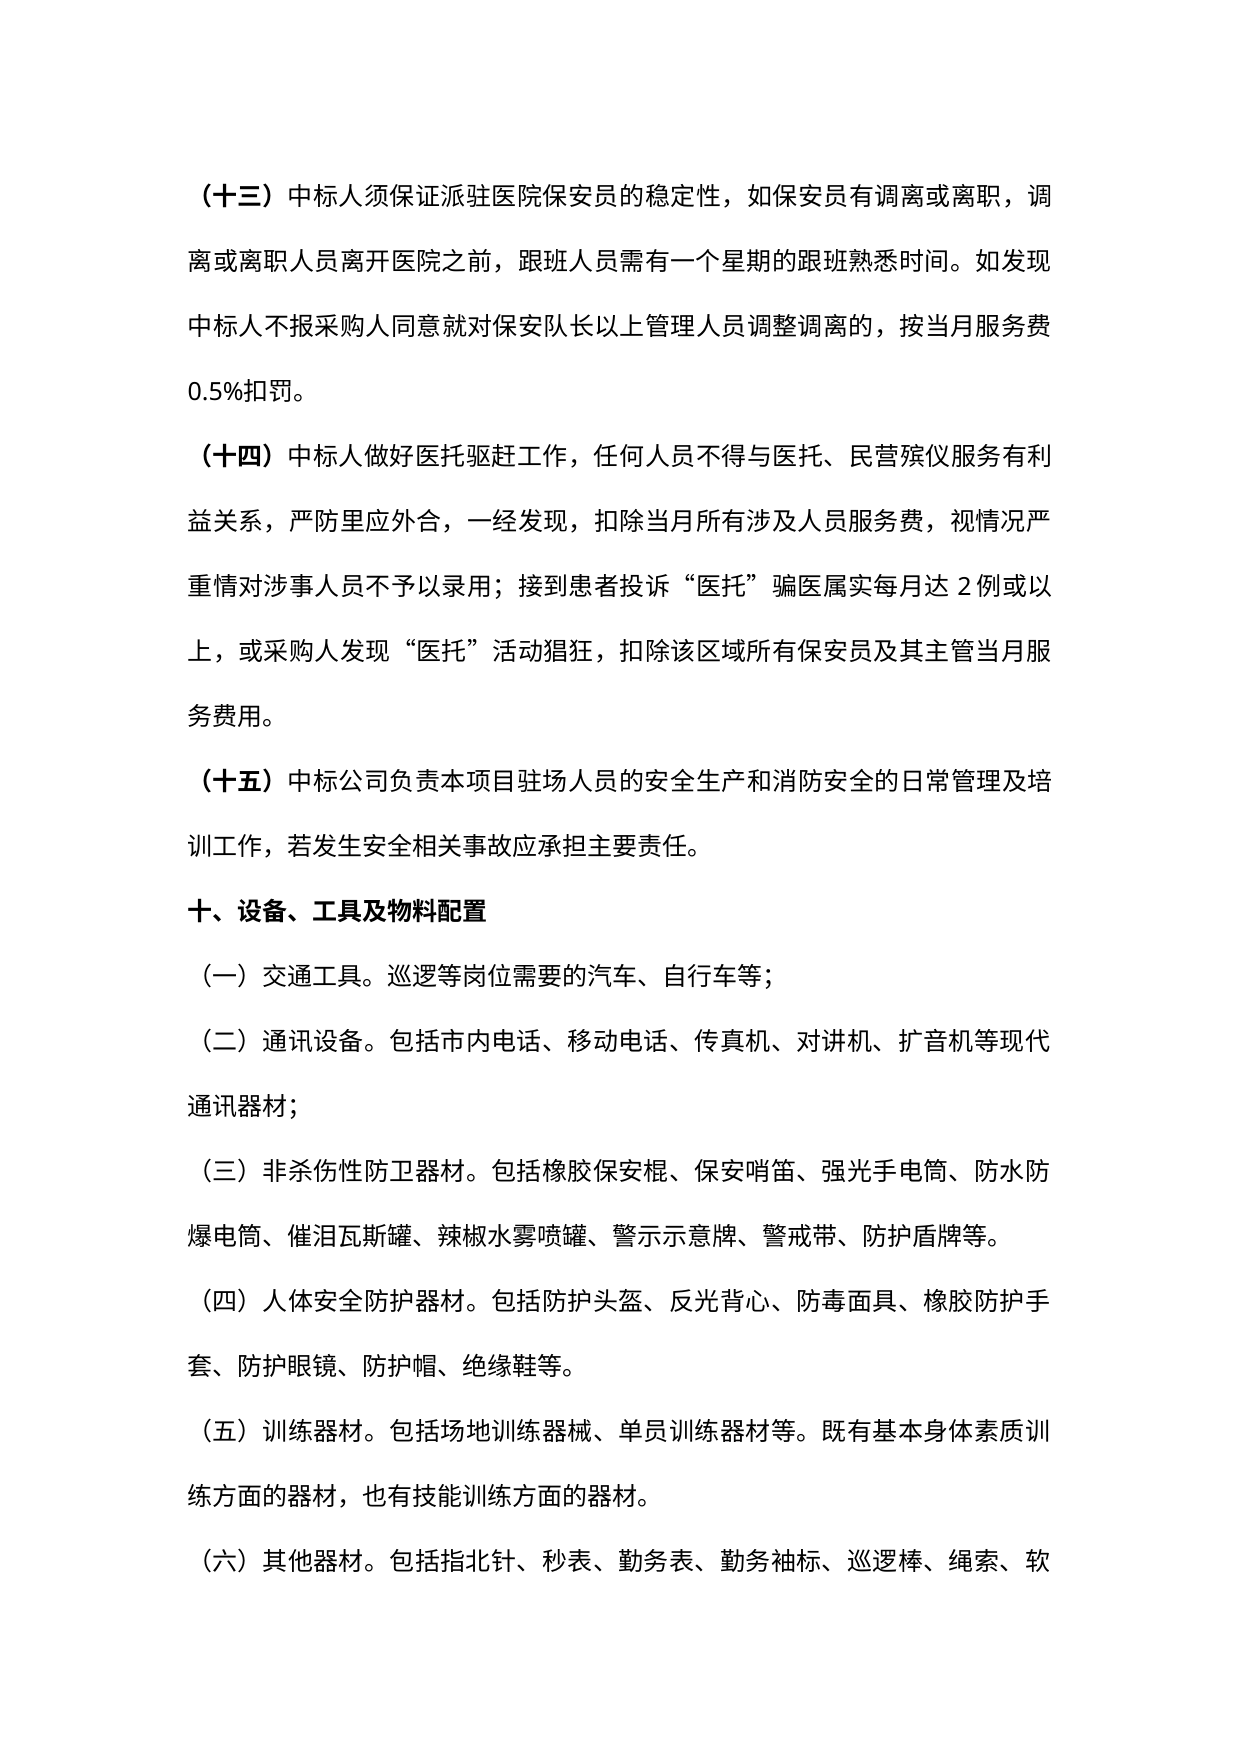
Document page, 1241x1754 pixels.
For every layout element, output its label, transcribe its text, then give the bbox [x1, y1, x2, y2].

list 人体安全防护器材。包括防护头盔、反光背心、防毒面具、橡胶防护手套、防护眼镜、防护帽、绝缘鞋等。 [187, 1267, 1053, 1397]
list 中标人做好医托驱赶工作，任何人员不得与医托、民营殡仪服务有利益关系，严防里应外合，一经发现，扣除当月所有涉及人员服务费，视情况严重情对涉事人员不予以录用；接到患者投诉“医托”骗医属实每月达2例或以上，或采购人发现“医托”活动猖狂，扣除该区域所有保安员及其主管当月服务费用。 [187, 422, 1053, 747]
list 通讯设备。包括市内电话、移动电话、传真机、对讲机、扩音机等现代通讯器材； [187, 1007, 1053, 1137]
list 交通工具。巡逻等岗位需要的汽车、自行车等； [187, 942, 1053, 1007]
list 非杀伤性防卫器材。包括橡胶保安棍、保安哨笛、强光手电筒、防水防爆电筒、催泪瓦斯罐、辣椒水雾喷罐、警示示意牌、警戒带、防护盾牌等。 [187, 1137, 1053, 1267]
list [187, 1527, 1053, 1592]
list 中标人须保证派驻医院保安员的稳定性，如保安员有调离或离职，调离或离职人员离开医院之前，跟班人员需有一个星期的跟班熟悉时间。如发现中标人不报采购人同意就对保安队长以上管理人员调整调离的，按当月服务费0.5%扣罚。 [187, 162, 1053, 422]
list 中标公司负责本项目驻场人员的安全生产和消防安全的日常管理及培训工作，若发生安全相关事故应承担主要责任。 [187, 747, 1053, 877]
list 设备、工具及物料配置 [187, 877, 1053, 942]
list 训练器材。包括场地训练器械、单员训练器材等。既有基本身体素质训练方面的器材，也有技能训练方面的器材。 [187, 1397, 1053, 1527]
